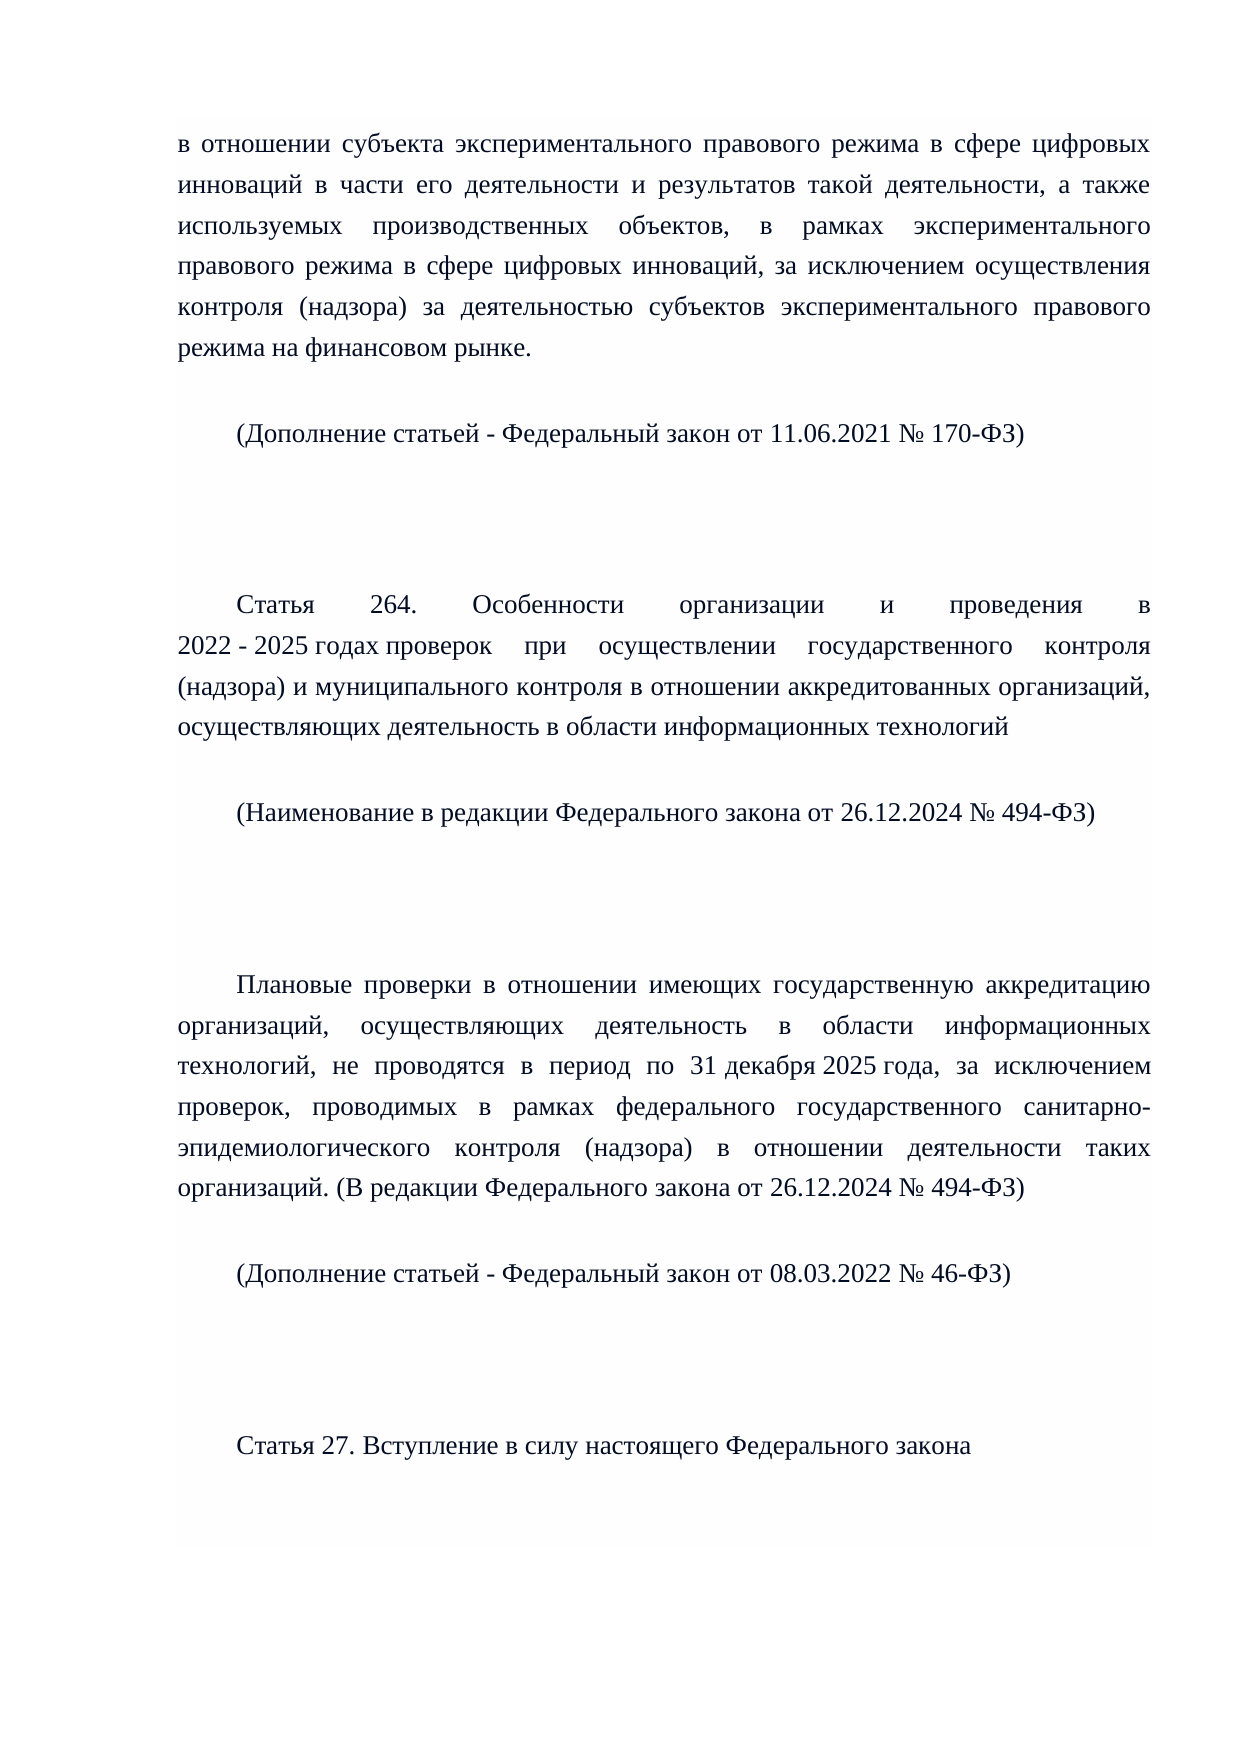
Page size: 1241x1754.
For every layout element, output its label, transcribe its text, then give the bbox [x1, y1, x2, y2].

text (Наименование в редакции Федерального закона от 26.12.2024 № 494-ФЗ) [177, 787, 1152, 827]
text (Дополнение статьей - Федеральный закон от 08.03.2022 № 46-ФЗ) [177, 1248, 1152, 1288]
text Статья 264. Особенности организации и проведения в 2022 - 2025 годах проверок при осуществлении государственного контроля (надзора) и муниципального контроля в отношении аккредитованных организаций, осуществляющих деятельность в области информационных технологий [177, 579, 1152, 742]
text (Дополнение статьей - Федеральный закон от 11.06.2021 № 170-ФЗ) [177, 407, 1152, 448]
text Статья 27. Вступление в силу настоящего Федерального закона [177, 1420, 1152, 1460]
text Плановые проверки в отношении имеющих государственную аккредитацию организаций, осуществляющих деятельность в области информационных технологий, не проводятся в период по 31 декабря 2025 года, за исключением проверок, проводимых в рамках федерального государственного санитарно-эпидемиологического контроля (надзора) в отношении деятельности таких организаций. (В редакции Федерального закона от 26.12.2024 № 494-ФЗ) [177, 959, 1152, 1202]
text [177, 118, 1152, 362]
